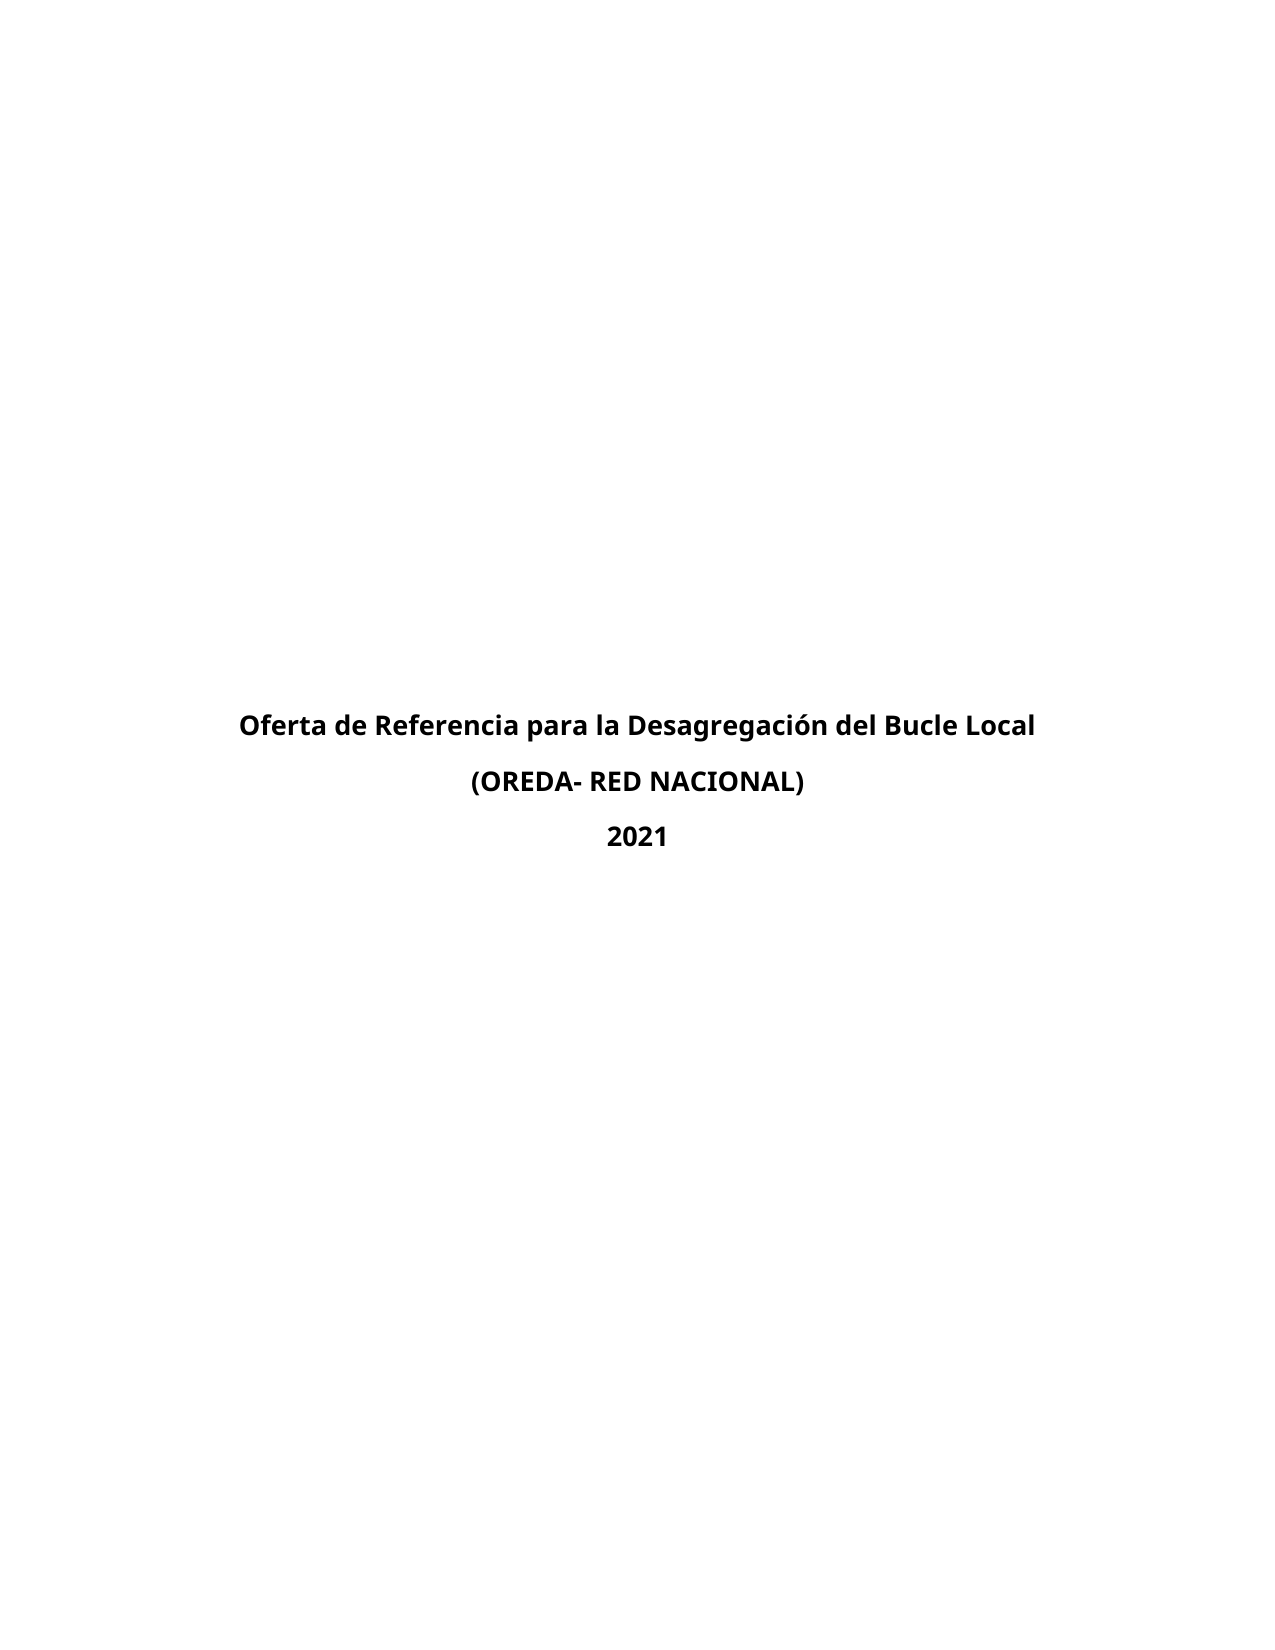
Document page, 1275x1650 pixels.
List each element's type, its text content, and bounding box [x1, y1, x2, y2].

text Oferta de Referencia para la Desagregación del Bucle Local [177, 707, 1098, 744]
text 2021 [177, 817, 1098, 854]
text (OREDA- RED NACIONAL) [177, 762, 1098, 799]
